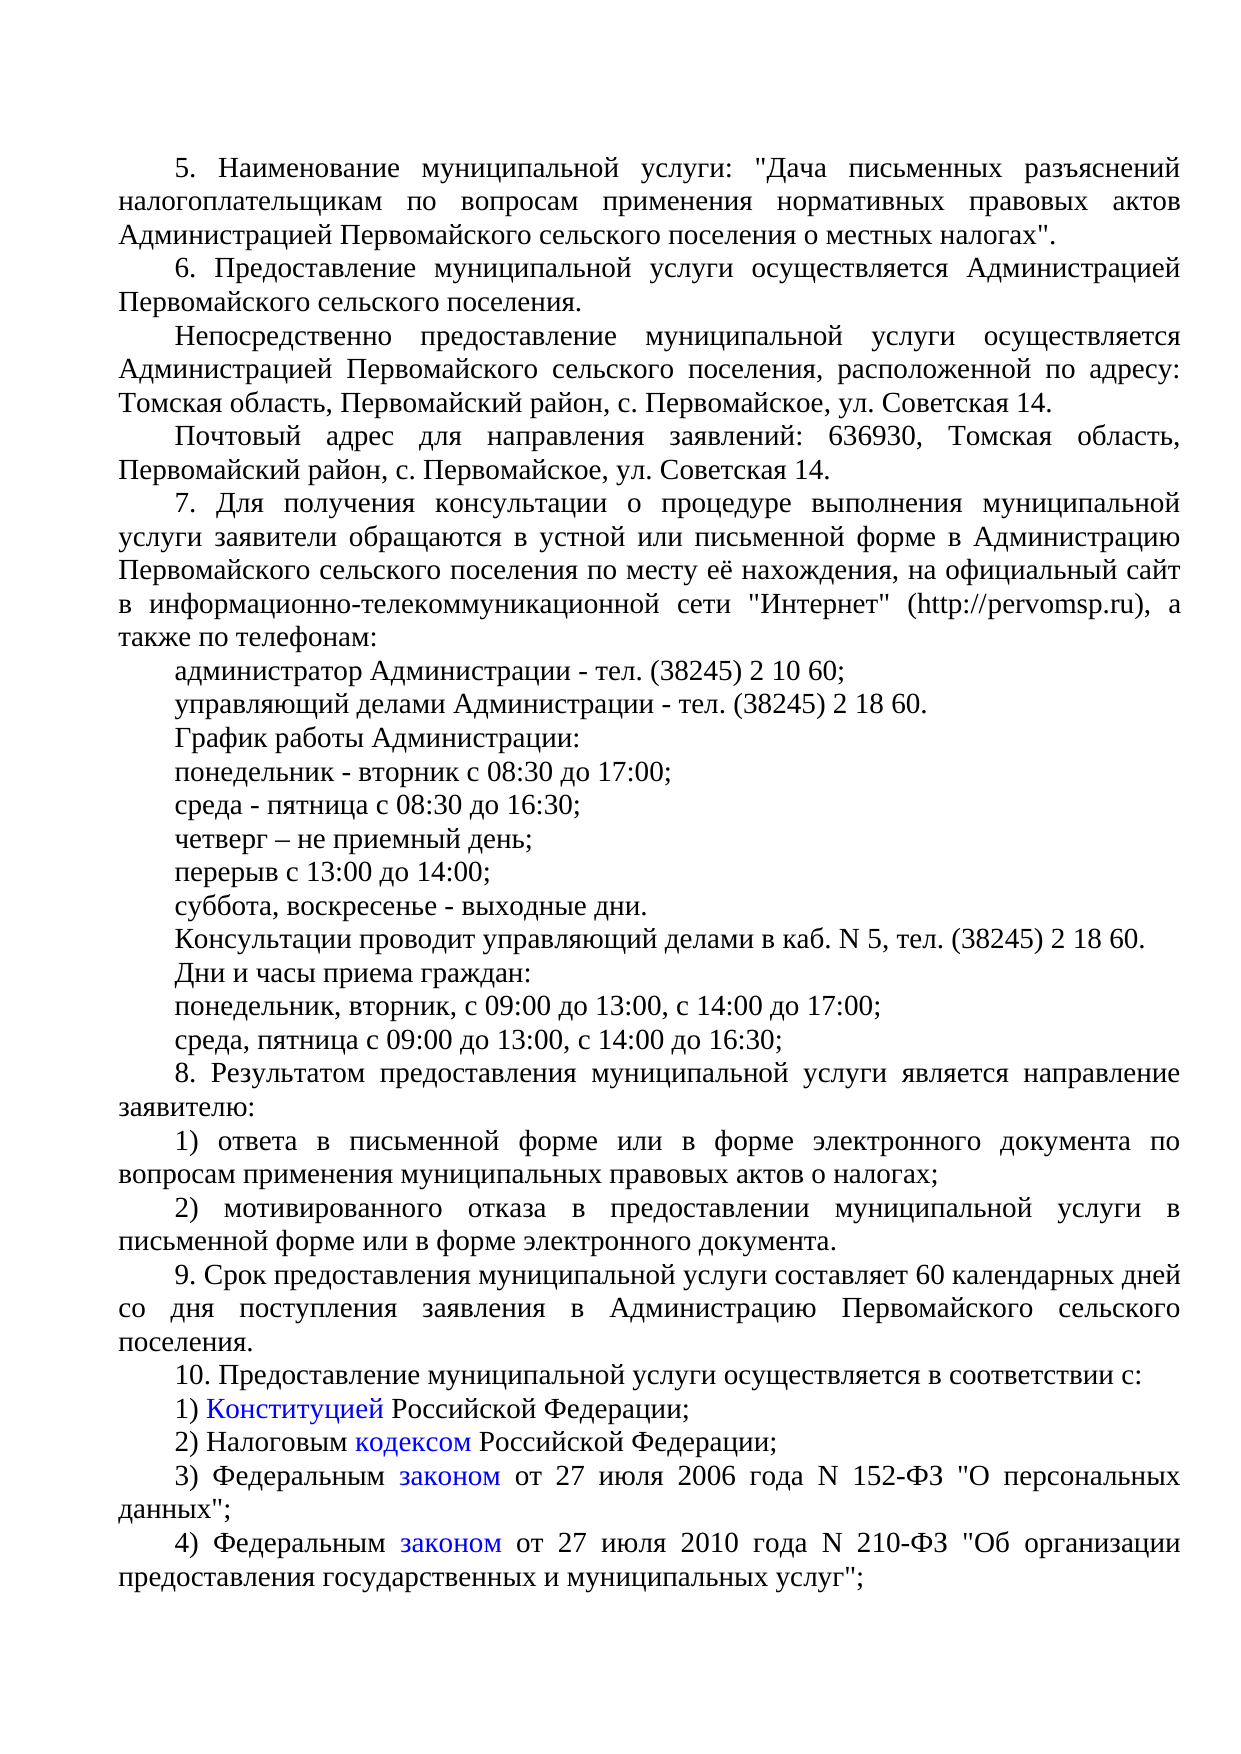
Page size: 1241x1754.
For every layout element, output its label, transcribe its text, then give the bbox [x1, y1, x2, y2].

text 1) ответа в письменной форме или в форме электронного документа по вопросам применения муниципальных правовых актов о налогах; [118, 1123, 1181, 1190]
text Непосредственно предоставление муниципальной услуги осуществляется Администрацией Первомайского сельского поселения, расположенной по адресу: Томская область, Первомайский район, с. Первомайское, ул. Советская 14. [118, 318, 1181, 418]
text 7. Для получения консультации о процедуре выполнения муниципальной услуги заявители обращаются в устной или письменной форме в Администрацию Первомайского сельского поселения по месту её нахождения, на официальный сайт в информационно-телекоммуникационной сети "Интернет" (http://pervomsp.ru), а также по телефонам: [118, 485, 1181, 653]
text 3) Федеральным законом от 27 июля 2006 года N 152-ФЗ "О персональных данных"; [118, 1458, 1181, 1525]
text 10. Предоставление муниципальной услуги осуществляется в соответствии с: [118, 1357, 1181, 1391]
text 9. Срок предоставления муниципальной услуги составляет 60 календарных дней со дня поступления заявления в Администрацию Первомайского сельского поселения. [118, 1257, 1181, 1357]
text суббота, воскресенье - выходные дни. [118, 888, 1181, 921]
text 4) Федеральным законом от 27 июля 2010 года N 210-ФЗ "Об организации предоставления государственных и муниципальных услуг"; [118, 1525, 1181, 1592]
text 5. Наименование муниципальной услуги: "Дача письменных разъяснений налогоплательщикам по вопросам применения нормативных правовых актов Администрацией Первомайского сельского поселения о местных налогах". [118, 150, 1181, 251]
text 6. Предоставление муниципальной услуги осуществляется Администрацией Первомайского сельского поселения. [118, 251, 1181, 318]
text понедельник, вторник, с 09:00 до 13:00, с 14:00 до 17:00; [118, 988, 1181, 1022]
text 2) Налоговым кодексом Российской Федерации; [118, 1424, 1181, 1458]
text перерыв с 13:00 до 14:00; [118, 854, 1181, 888]
text График работы Администрации: [118, 720, 1181, 754]
text Дни и часы приема граждан: [118, 955, 1181, 988]
text среда, пятница с 09:00 до 13:00, с 14:00 до 16:30; [118, 1022, 1181, 1056]
text среда - пятница с 08:30 до 16:30; [118, 787, 1181, 821]
text 8. Результатом предоставления муниципальной услуги является направление заявителю: [118, 1056, 1181, 1123]
text администратор Администрации - тел. (38245) 2 10 60; [118, 653, 1181, 687]
text 1) Конституцией Российской Федерации; [118, 1391, 1181, 1424]
text Почтовый адрес для направления заявлений: 636930, Томская область, Первомайский район, с. Первомайское, ул. Советская 14. [118, 418, 1181, 485]
text управляющий делами Администрации - тел. (38245) 2 18 60. [118, 687, 1181, 720]
text Консультации проводит управляющий делами в каб. N 5, тел. (38245) 2 18 60. [118, 921, 1181, 955]
text четверг – не приемный день; [118, 821, 1181, 854]
text 2) мотивированного отказа в предоставлении муниципальной услуги в письменной форме или в форме электронного документа. [118, 1190, 1181, 1257]
text понедельник - вторник с 08:30 до 17:00; [118, 754, 1181, 787]
